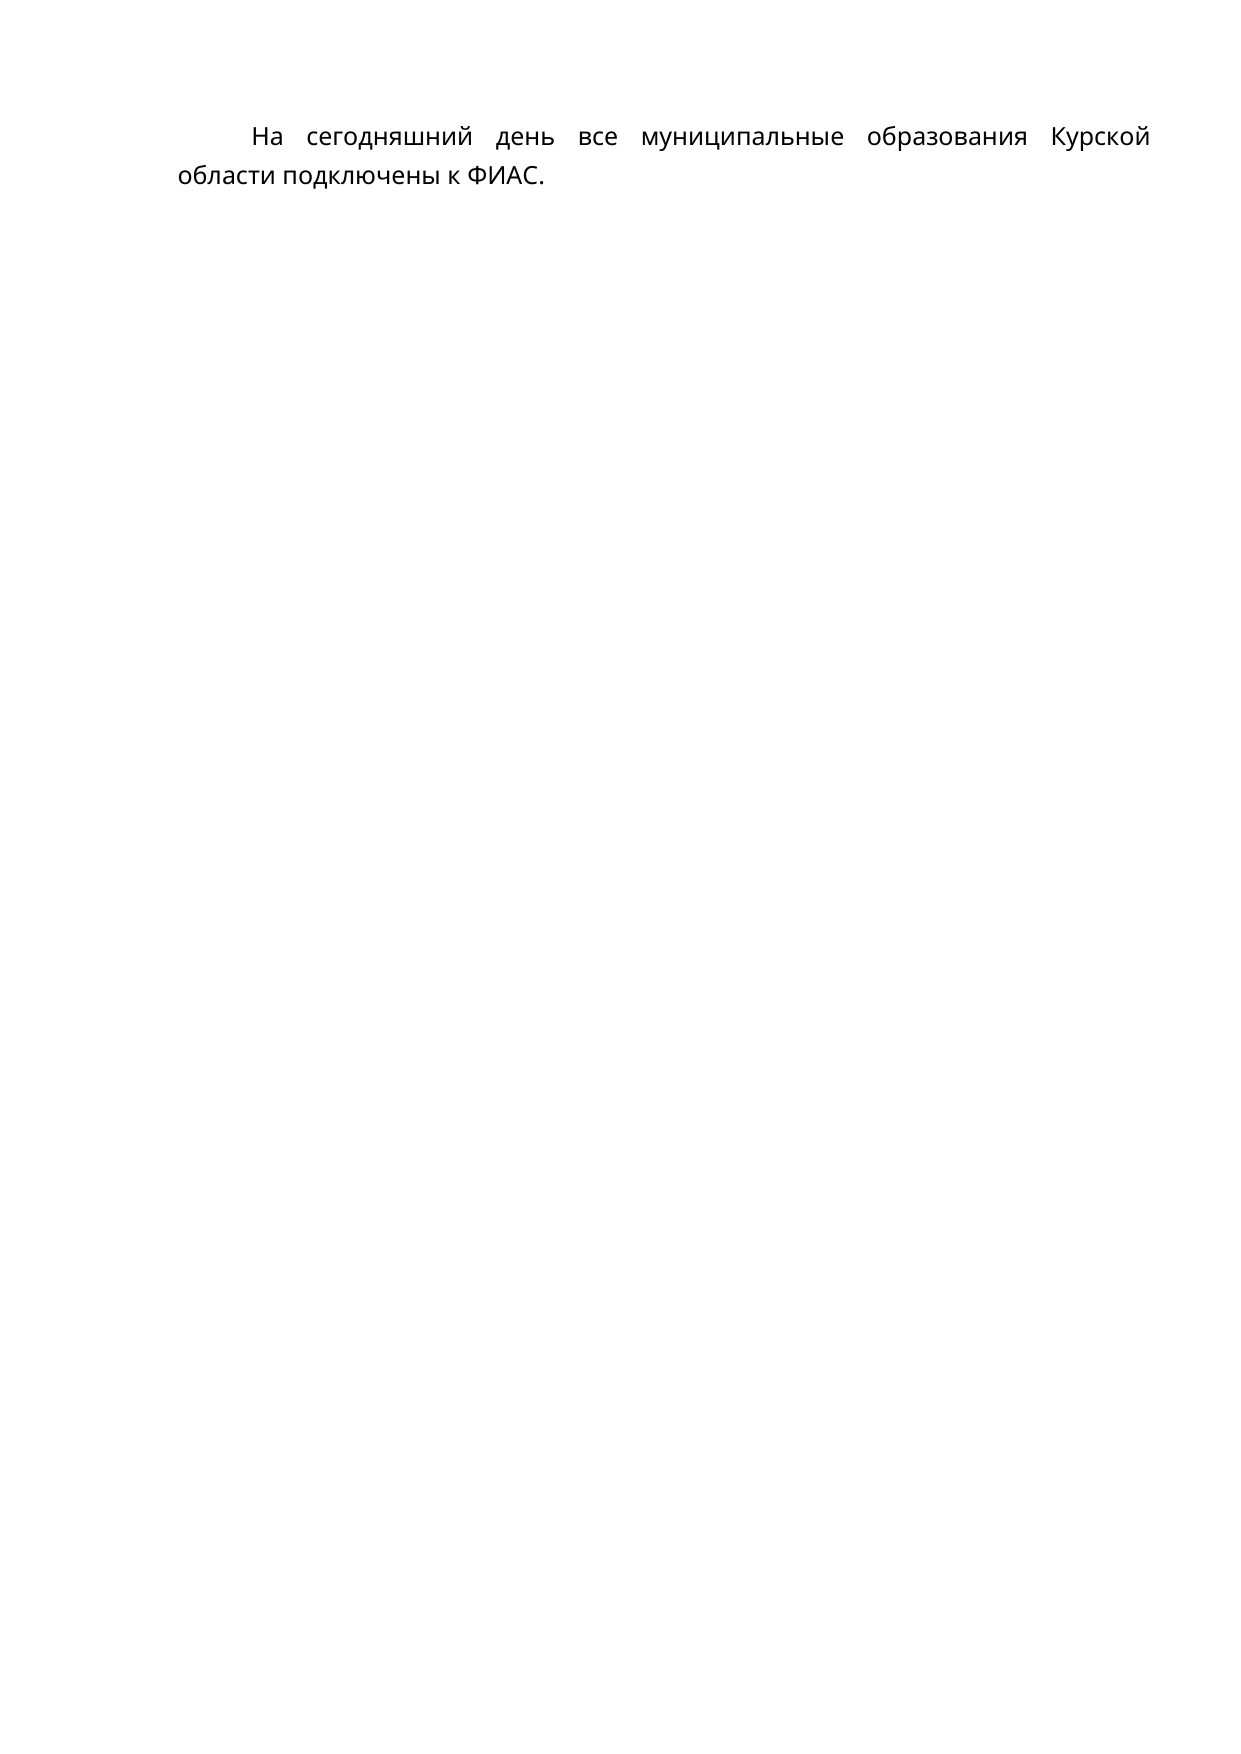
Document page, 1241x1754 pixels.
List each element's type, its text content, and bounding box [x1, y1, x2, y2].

text На сегодняшний день все муниципальные образования Курской области подключены к ФИАС. [177, 118, 1152, 191]
